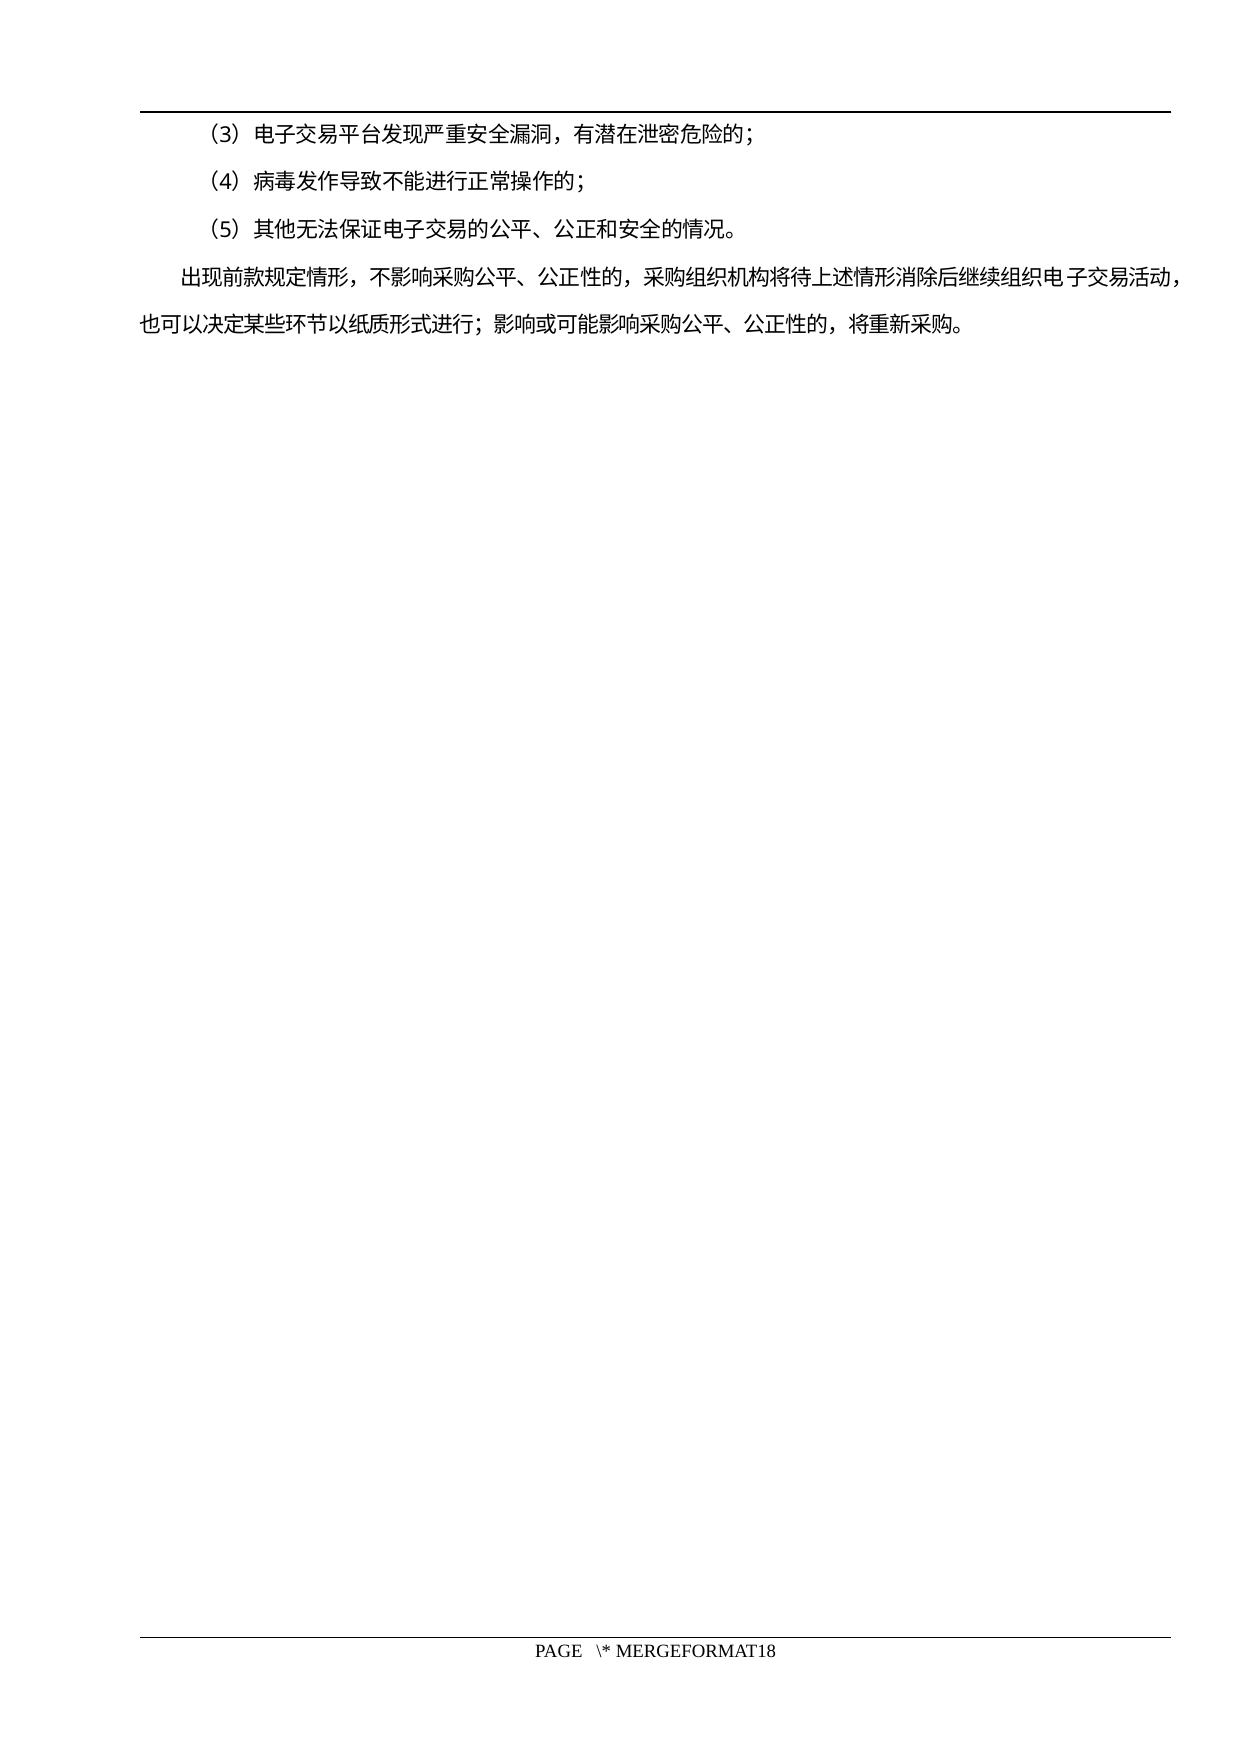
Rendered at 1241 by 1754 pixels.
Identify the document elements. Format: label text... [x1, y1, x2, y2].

text （3）电子交易平台发现严重安全漏洞，有潜在泄密危险的； [197, 117, 1171, 148]
text （5）其他无法保证电子交易的公平、公正和安全的情况。 [197, 212, 1171, 244]
text （4）病毒发作导致不能进行正常操作的； [197, 164, 1171, 196]
text 出现前款规定情形，不影响采购公平、公正性的，采购组织机构将待上述情形消除后继续组织电子交易活动，也可以决定某些环节以纸质形式进行；影响或可能影响采购公平、公正性的，将重新采购。 [139, 259, 1171, 339]
